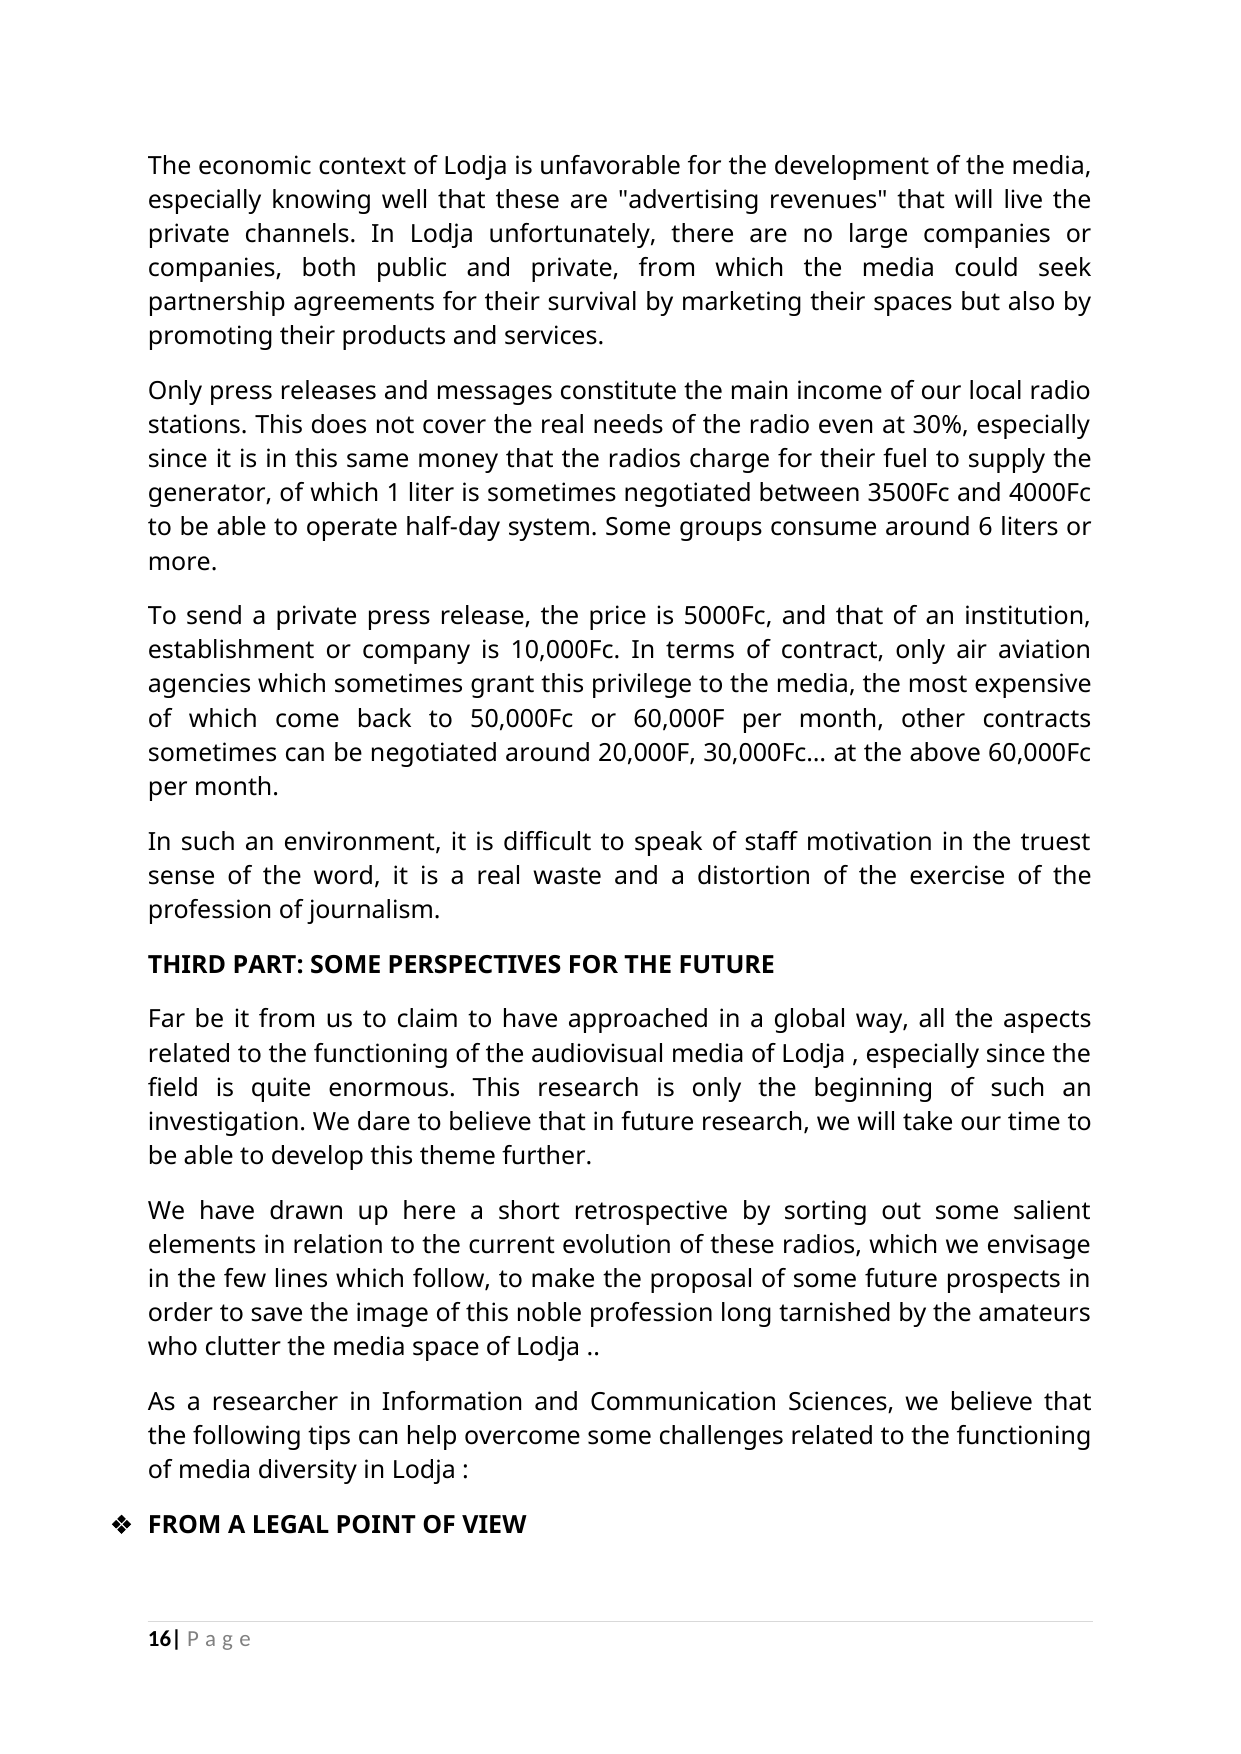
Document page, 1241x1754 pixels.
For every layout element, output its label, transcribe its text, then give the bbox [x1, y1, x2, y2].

text In such an environment, it is difficult to speak of staff motivation in the truest sense of the word, it is a real waste and a distortion of the exercise of the profession of journalism. [148, 823, 1093, 925]
list FROM A LEGAL POINT OF VIEW [110, 1506, 1093, 1541]
text We have drawn up here a short retrospective by sorting out some salient elements in relation to the current evolution of these radios, which we envisage in the few lines which follow, to make the proposal of some future prospects in order to save the image of this noble profession long tarnished by the amateurs who clutter the media space of Lodja .. [148, 1192, 1093, 1363]
text Far be it from us to claim to have approached in a global way, all the aspects related to the functioning of the audiovisual media of Lodja , especially since the field is quite enormous. This research is only the beginning of such an investigation. We dare to believe that in future research, we will take our time to be able to develop this theme further. [148, 1001, 1093, 1171]
text Only press releases and messages constitute the main income of our local radio stations. This does not cover the real needs of the radio even at 30%, especially since it is in this same money that the radios charge for their fuel to supply the generator, of which 1 liter is sometimes negotiated between 3500Fc and 4000Fc to be able to operate half-day system. Some groups consume around 6 liters or more. [148, 373, 1093, 577]
text As a researcher in Information and Communication Sciences, we believe that the following tips can help overcome some challenges related to the functioning of media diversity in Lodja : [148, 1383, 1093, 1486]
text THIRD PART: SOME PERSPECTIVES FOR THE FUTURE [148, 946, 1093, 980]
text To send a private press release, the price is 5000Fc, and that of an institution, establishment or company is 10,000Fc. In terms of contract, only air aviation agencies which sometimes grant this privilege to the media, the most expensive of which come back to 50,000Fc or 60,000F per month, other contracts sometimes can be negotiated around 20,000F, 30,000Fc… at the above 60,000Fc per month. [148, 598, 1093, 802]
text The economic context of Lodja is unfavorable for the development of the media, especially knowing well that these are "advertising revenues" that will live the private channels. In Lodja unfortunately, there are no large companies or companies, both public and private, from which the media could seek partnership agreements for their survival by marketing their spaces but also by promoting their products and services. [148, 148, 1093, 352]
